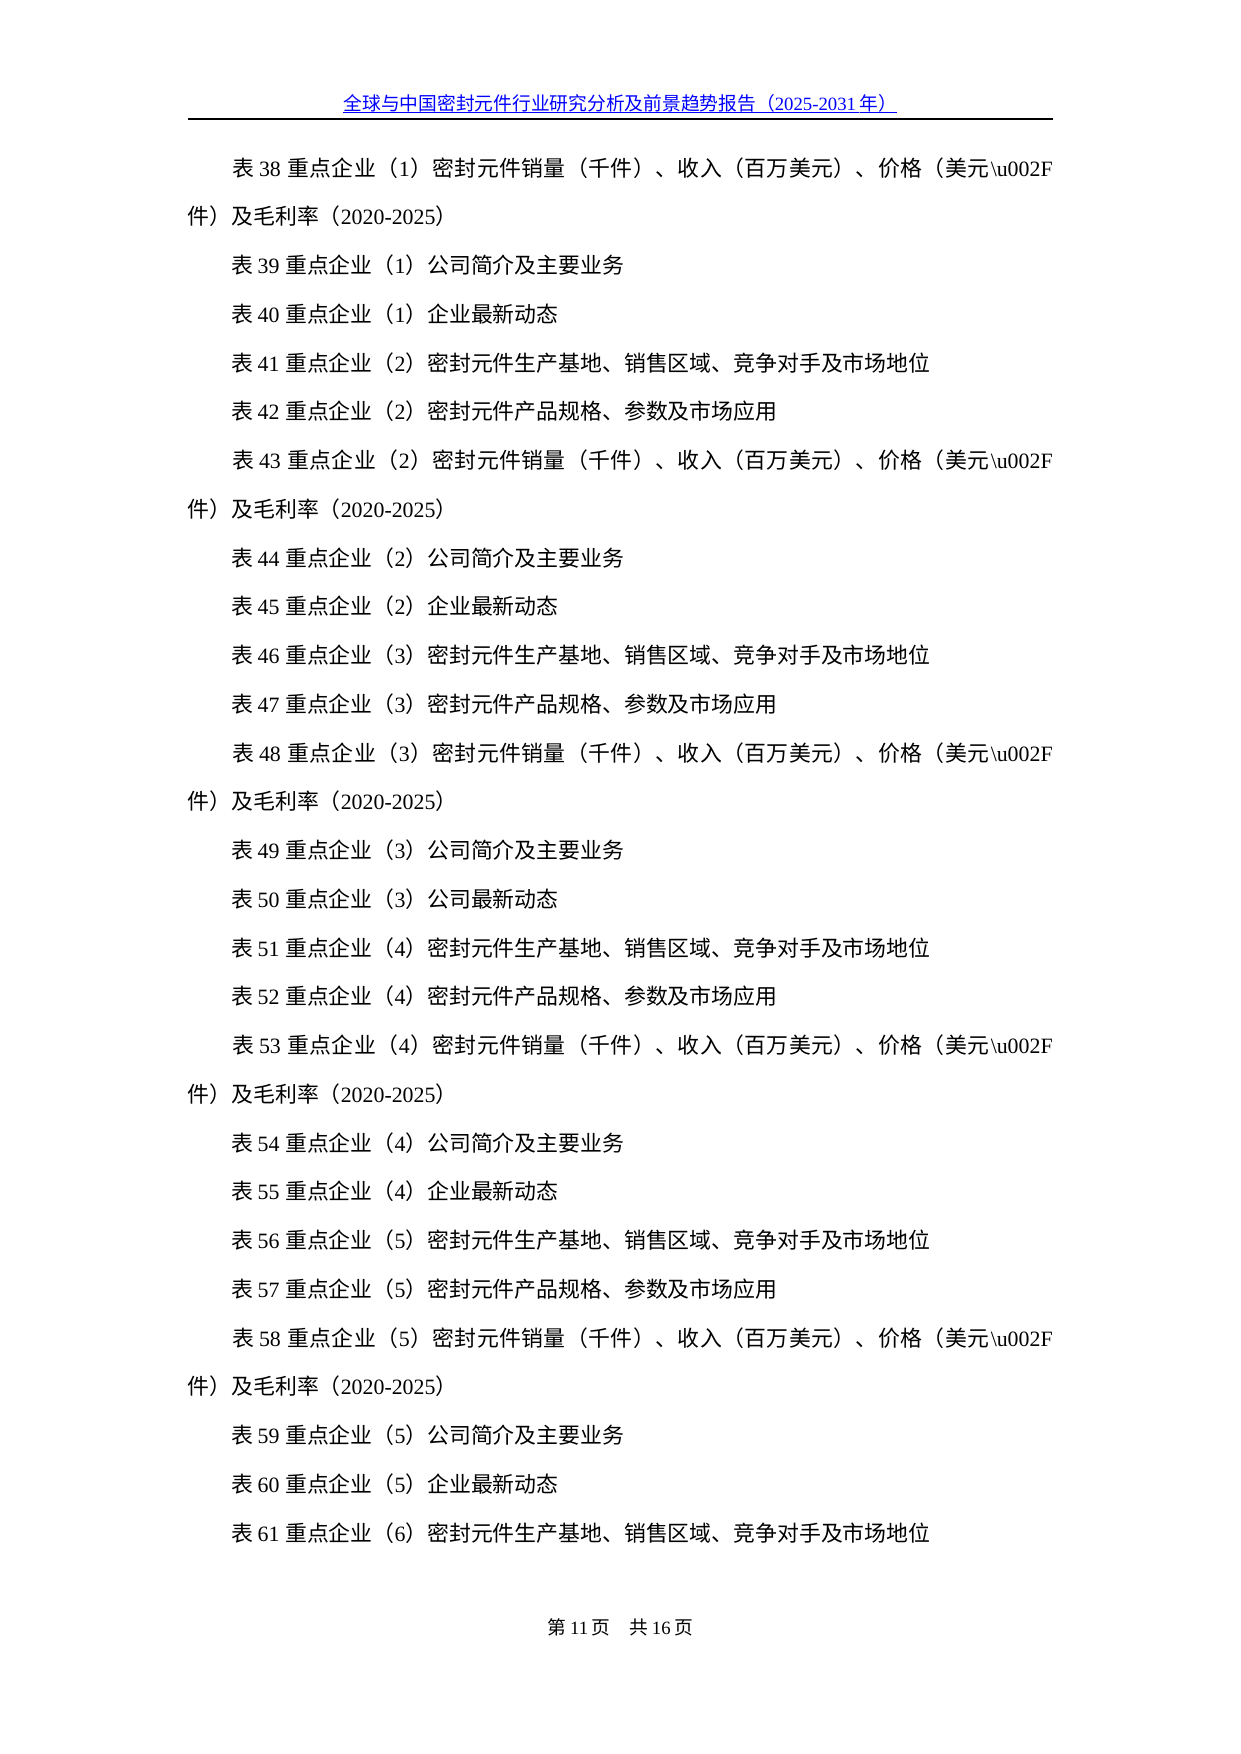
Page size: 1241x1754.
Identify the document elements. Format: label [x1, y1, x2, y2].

text [187, 150, 1053, 1548]
